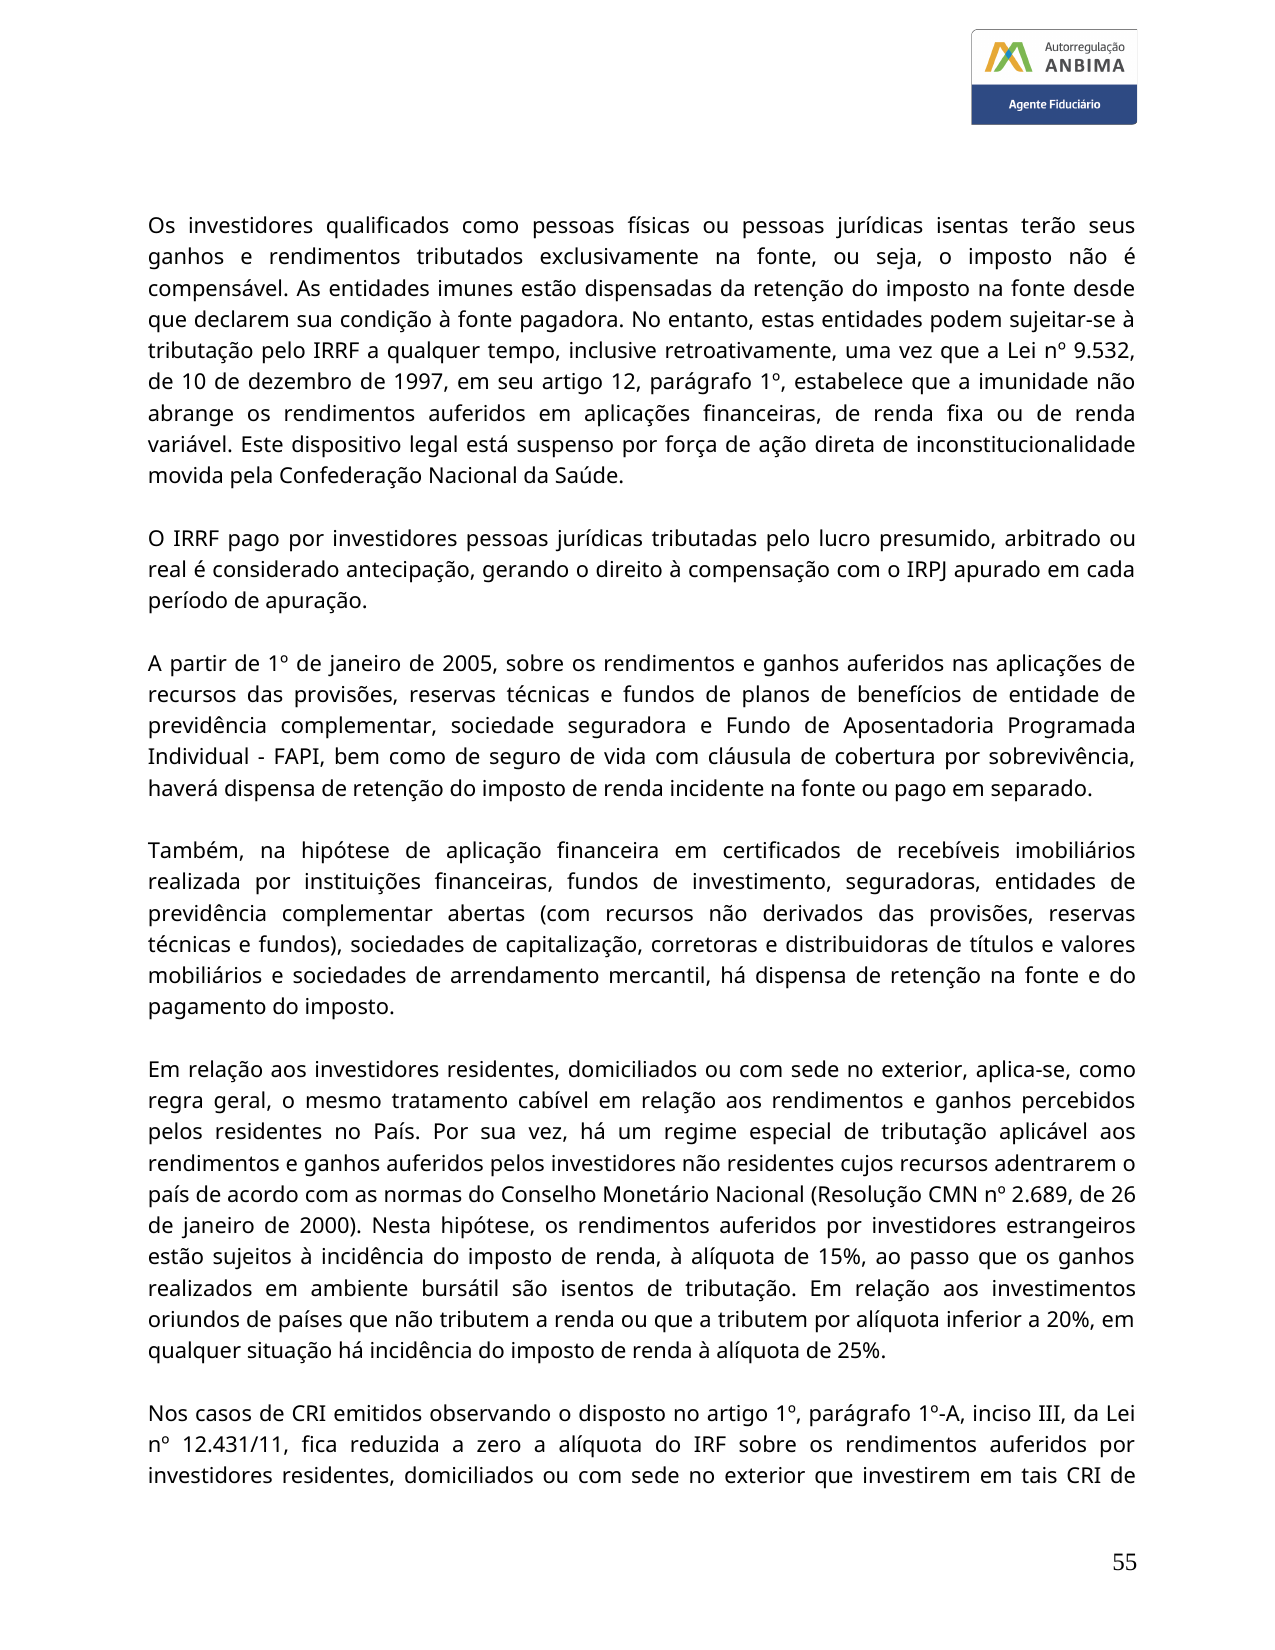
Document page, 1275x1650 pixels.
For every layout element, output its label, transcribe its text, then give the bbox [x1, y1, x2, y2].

text A partir de 1º de janeiro de 2005, sobre os rendimentos e ganhos auferidos nas aplicações de recursos das provisões, reservas técnicas e fundos de planos de benefícios de entidade de previdência complementar, sociedade seguradora e Fundo de Aposentadoria Programada Individual - FAPI, bem como de seguro de vida com cláusula de cobertura por sobrevivência, haverá dispensa de retenção do imposto de renda incidente na fonte ou pago em separado. [148, 646, 1137, 802]
text Em relação aos investidores residentes, domiciliados ou com sede no exterior, aplica-se, como regra geral, o mesmo tratamento cabível em relação aos rendimentos e ganhos percebidos pelos residentes no País. Por sua vez, há um regime especial de tributação aplicável aos rendimentos e ganhos auferidos pelos investidores não residentes cujos recursos adentrarem o país de acordo com as normas do Conselho Monetário Nacional (Resolução CMN nº 2.689, de 26 de janeiro de 2000). Nesta hipótese, os rendimentos auferidos por investidores estrangeiros estão sujeitos à incidência do imposto de renda, à alíquota de 15%, ao passo que os ganhos realizados em ambiente bursátil são isentos de tributação. Em relação aos investimentos oriundos de países que não tributem a renda ou que a tributem por alíquota inferior a 20%, em qualquer situação há incidência do imposto de renda à alíquota de 25%. [148, 1052, 1137, 1365]
picture [971, 29, 1138, 125]
text Também, na hipótese de aplicação financeira em certificados de recebíveis imobiliários realizada por instituições financeiras, fundos de investimento, seguradoras, entidades de previdência complementar abertas (com recursos não derivados das provisões, reservas técnicas e fundos), sociedades de capitalização, corretoras e distribuidoras de títulos e valores mobiliários e sociedades de arrendamento mercantil, há dispensa de retenção na fonte e do pagamento do imposto. [148, 833, 1137, 1021]
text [148, 1396, 1137, 1490]
text O IRRF pago por investidores pessoas jurídicas tributadas pelo lucro presumido, arbitrado ou real é considerado antecipação, gerando o direito à compensação com o IRPJ apurado em cada período de apuração. [148, 521, 1137, 615]
text Os investidores qualificados como pessoas físicas ou pessoas jurídicas isentas terão seus ganhos e rendimentos tributados exclusivamente na fonte, ou seja, o imposto não é compensável. As entidades imunes estão dispensadas da retenção do imposto na fonte desde que declarem sua condição à fonte pagadora. No entanto, estas entidades podem sujeitar-se à tributação pelo IRRF a qualquer tempo, inclusive retroativamente, uma vez que a Lei nº 9.532, de 10 de dezembro de 1997, em seu artigo 12, parágrafo 1º, estabelece que a imunidade não abrange os rendimentos auferidos em aplicações financeiras, de renda fixa ou de renda variável. Este dispositivo legal está suspenso por força de ação direta de inconstitucionalidade movida pela Confederação Nacional da Saúde. [148, 208, 1137, 490]
